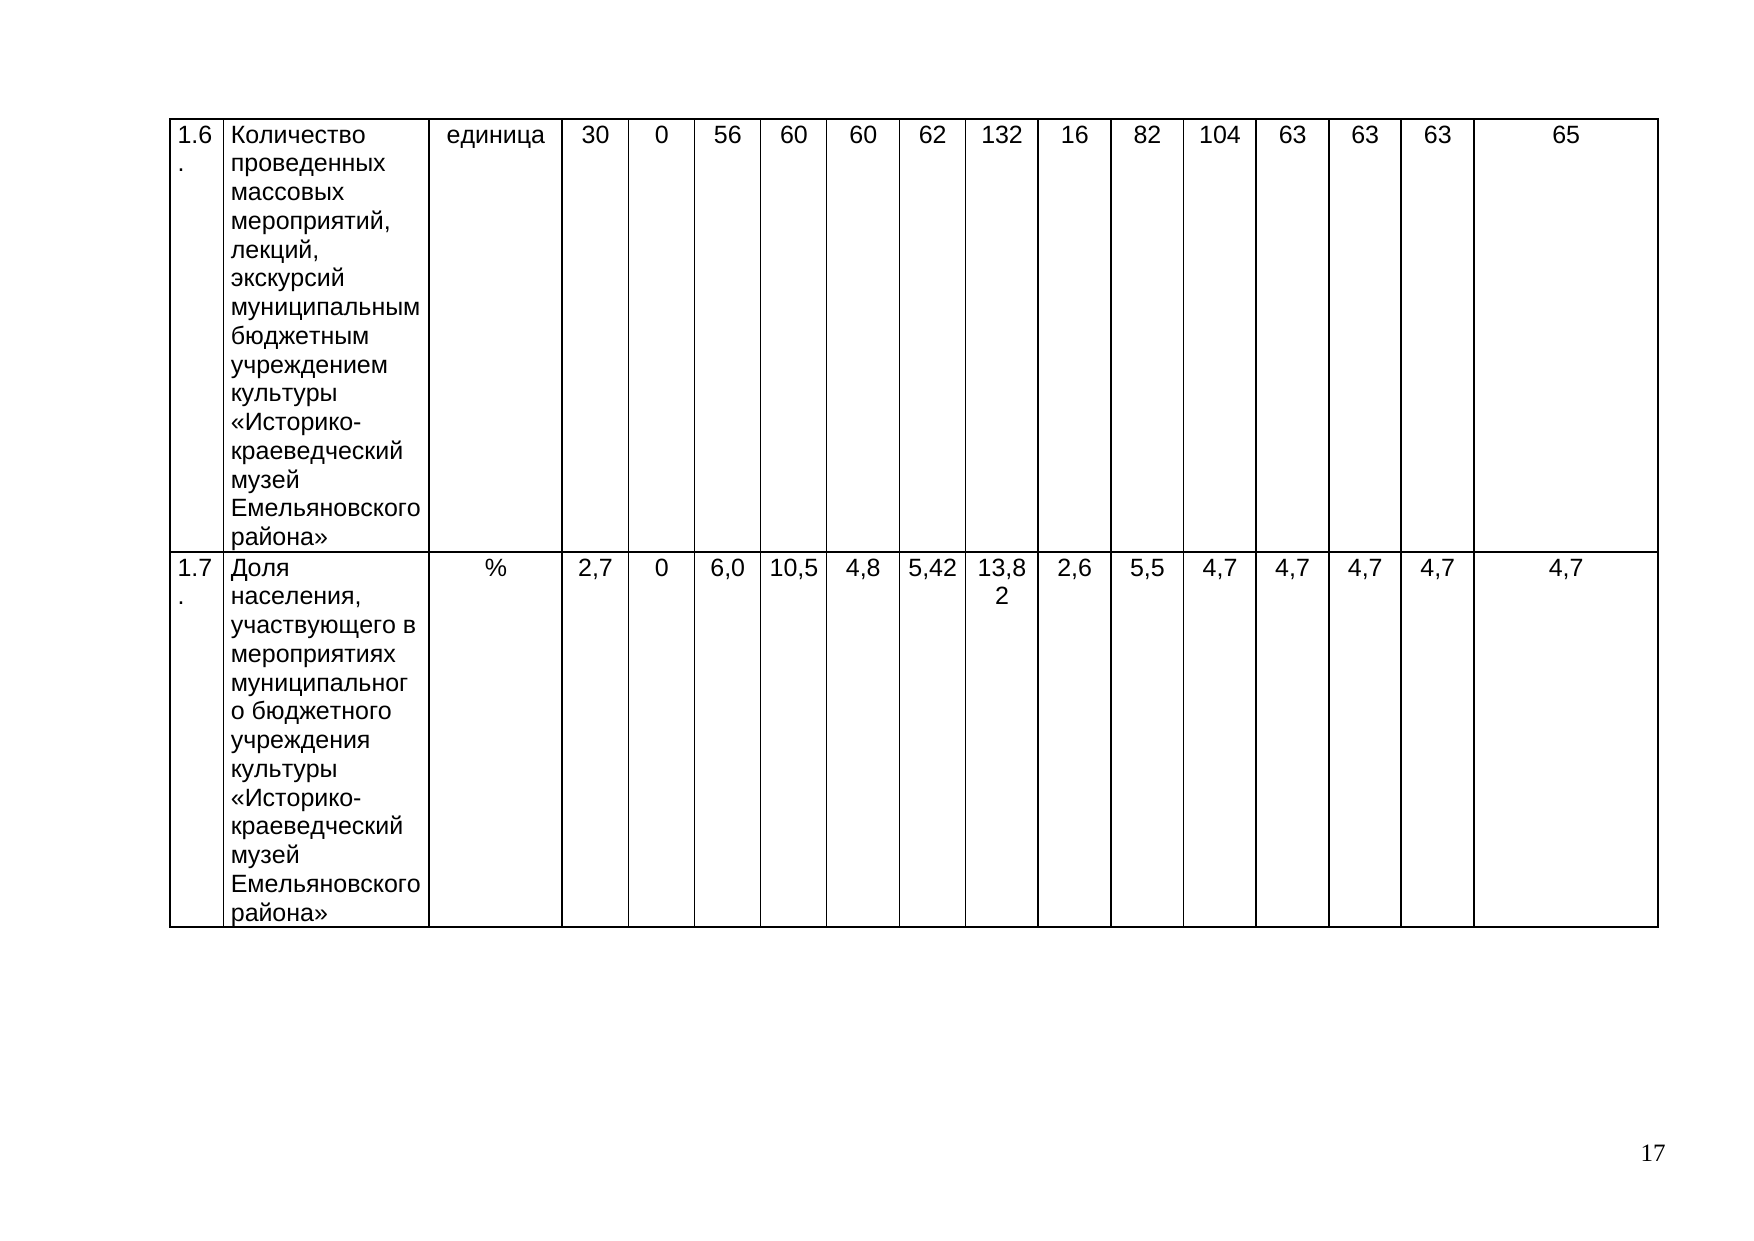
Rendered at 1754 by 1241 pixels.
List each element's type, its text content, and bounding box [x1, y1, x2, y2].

table_cell 0 [629, 120, 694, 551]
table_cell 5,42 [900, 553, 965, 926]
table_cell 82 [1112, 120, 1183, 551]
table_cell 5,5 [1112, 553, 1183, 926]
table_cell 4,8 [827, 553, 899, 926]
table_cell 4,7 [1257, 553, 1328, 926]
table_cell 132 [966, 120, 1037, 551]
table_cell 60 [761, 120, 826, 551]
table_cell 0 [629, 553, 694, 926]
table_cell 4,7 [1475, 553, 1657, 926]
table_cell 2,6 [1039, 553, 1110, 926]
table_cell 1.6. [171, 120, 223, 551]
table_cell Доля населения, участвующего в мероприятиях муниципального бюджетного учреждения культуры «Историко-краеведческий музей Емельяновского района» [224, 553, 428, 926]
table_cell 60 [827, 120, 899, 551]
table_cell 65 [1475, 120, 1657, 551]
table_cell 63 [1257, 120, 1328, 551]
table_cell 4,7 [1402, 553, 1473, 926]
table_cell единица [430, 120, 561, 551]
table_cell 56 [695, 120, 760, 551]
table_cell 30 [563, 120, 628, 551]
table_cell 63 [1402, 120, 1473, 551]
table_cell 1.7. [171, 553, 223, 926]
table_cell 63 [1330, 120, 1400, 551]
table_cell 62 [900, 120, 965, 551]
table_cell Количество проведенных массовых мероприятий, лекций, экскурсий муниципальным бюджетным учреждением культуры «Историко-краеведческий музей Емельяновского района» [224, 120, 428, 551]
table_cell 2,7 [563, 553, 628, 926]
table_cell 104 [1184, 120, 1255, 551]
table_cell 4,7 [1184, 553, 1255, 926]
table_cell 13,82 [966, 553, 1037, 926]
table_cell 6,0 [695, 553, 760, 926]
table_cell % [430, 553, 561, 926]
table_cell 4,7 [1330, 553, 1400, 926]
table_cell 16 [1039, 120, 1110, 551]
table_cell 10,5 [761, 553, 826, 926]
